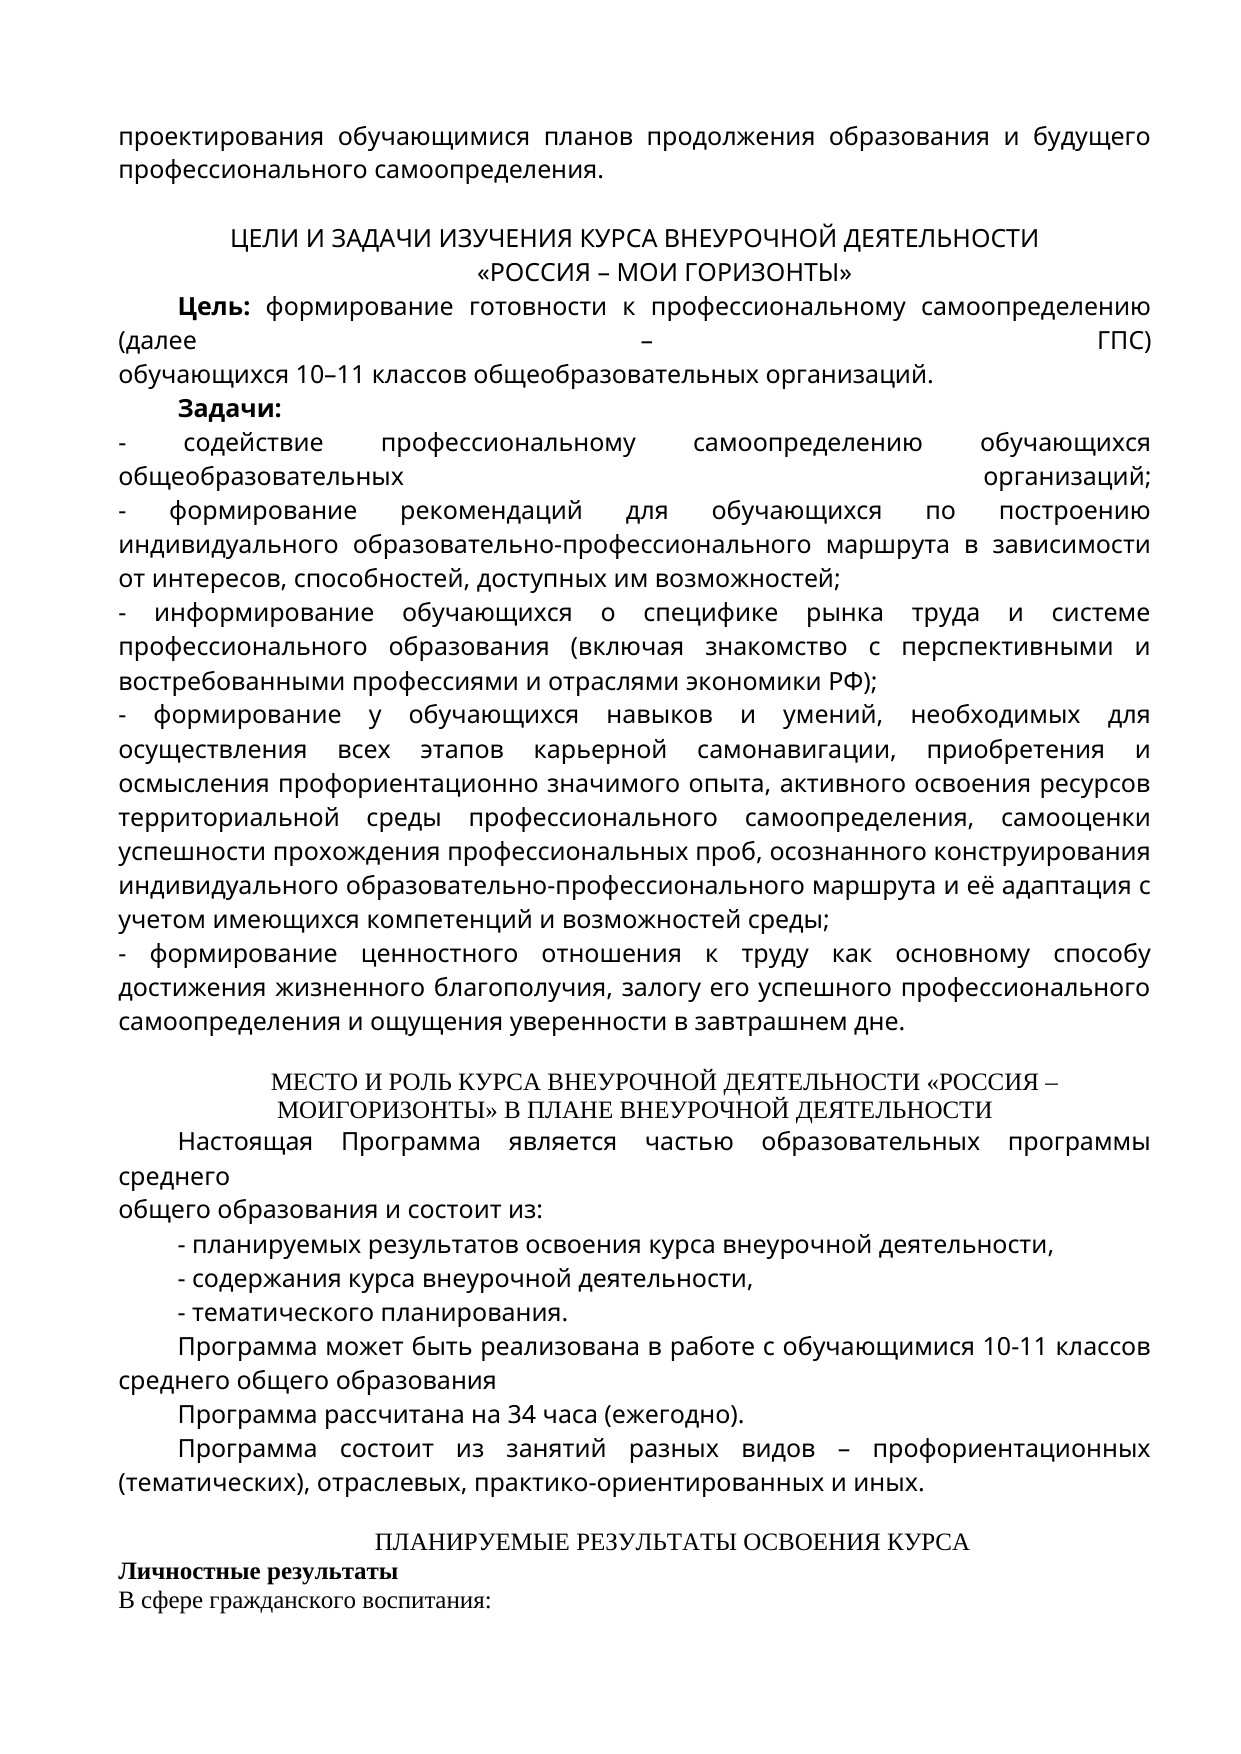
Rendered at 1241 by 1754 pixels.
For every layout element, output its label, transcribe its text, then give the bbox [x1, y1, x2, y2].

text Программа может быть реализована в работе с обучающимися 10-11 классов среднего общего образования [118, 1328, 1152, 1397]
text - формирование ценностного отношения к труду как основному способу достижения жизненного благополучия, залогу его успешного профессионального самоопределения и ощущения уверенности в завтрашнем дне. [118, 936, 1152, 1038]
text ПЛАНИРУЕМЫЕ РЕЗУЛЬТАТЫ ОСВОЕНИЯ КУРСА [193, 1527, 1152, 1556]
text Цель: формирование готовности к профессиональному самоопределению (далее – ГПС) обучающихся 10–11 классов общеобразовательных организаций. [118, 288, 1152, 391]
text В сфере гражданского воспитания: [118, 1585, 1152, 1614]
text Программа состоит из занятий разных видов – профориентационных (тематических), отраслевых, практико-ориентированных и иных. [118, 1431, 1152, 1499]
text - планируемых результатов освоения курса внеурочной деятельности, [118, 1226, 1152, 1260]
text - содержания курса внеурочной деятельности, [118, 1260, 1152, 1294]
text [118, 118, 1152, 186]
text МЕСТО И РОЛЬ КУРСА ВНЕУРОЧНОЙ ДЕЯТЕЛЬНОСТИ «РОССИЯ – МОИГОРИЗОНТЫ» В ПЛАНЕ ВНЕУРОЧНОЙ ДЕЯТЕЛЬНОСТИ [118, 1067, 1152, 1124]
text Программа рассчитана на 34 часа (ежегодно). [118, 1397, 1152, 1431]
text Задачи: - содействие профессиональному самоопределению обучающихся общеобразовательных организаций; - формирование рекомендаций для обучающихся по построению индивидуального образовательно-профессионального маршрута в зависимости от интересов, способностей, доступных им возможностей; [118, 391, 1152, 595]
text Личностные результаты [118, 1556, 1152, 1585]
text Настоящая Программа является частью образовательных программы среднего общего образования и состоит из: [118, 1124, 1152, 1226]
text ЦЕЛИ И ЗАДАЧИ ИЗУЧЕНИЯ КУРСА ВНЕУРОЧНОЙ ДЕЯТЕЛЬНОСТИ [118, 186, 1152, 254]
text «РОССИЯ – МОИ ГОРИЗОНТЫ» [118, 254, 1152, 288]
text - информирование обучающихся о специфике рынка труда и системе профессионального образования (включая знакомство с перспективными и востребованными профессиями и отраслями экономики РФ); [118, 595, 1152, 697]
text - формирование у обучающихся навыков и умений, необходимых для осуществления всех этапов карьерной самонавигации, приобретения и осмысления профориентационно значимого опыта, активного освоения ресурсов территориальной среды профессионального самоопределения, самооценки успешности прохождения профессиональных проб, осознанного конструирования индивидуального образовательно-профессионального маршрута и её адаптация с учетом имеющихся компетенций и возможностей среды; [118, 697, 1152, 936]
text - тематического планирования. [118, 1294, 1152, 1328]
